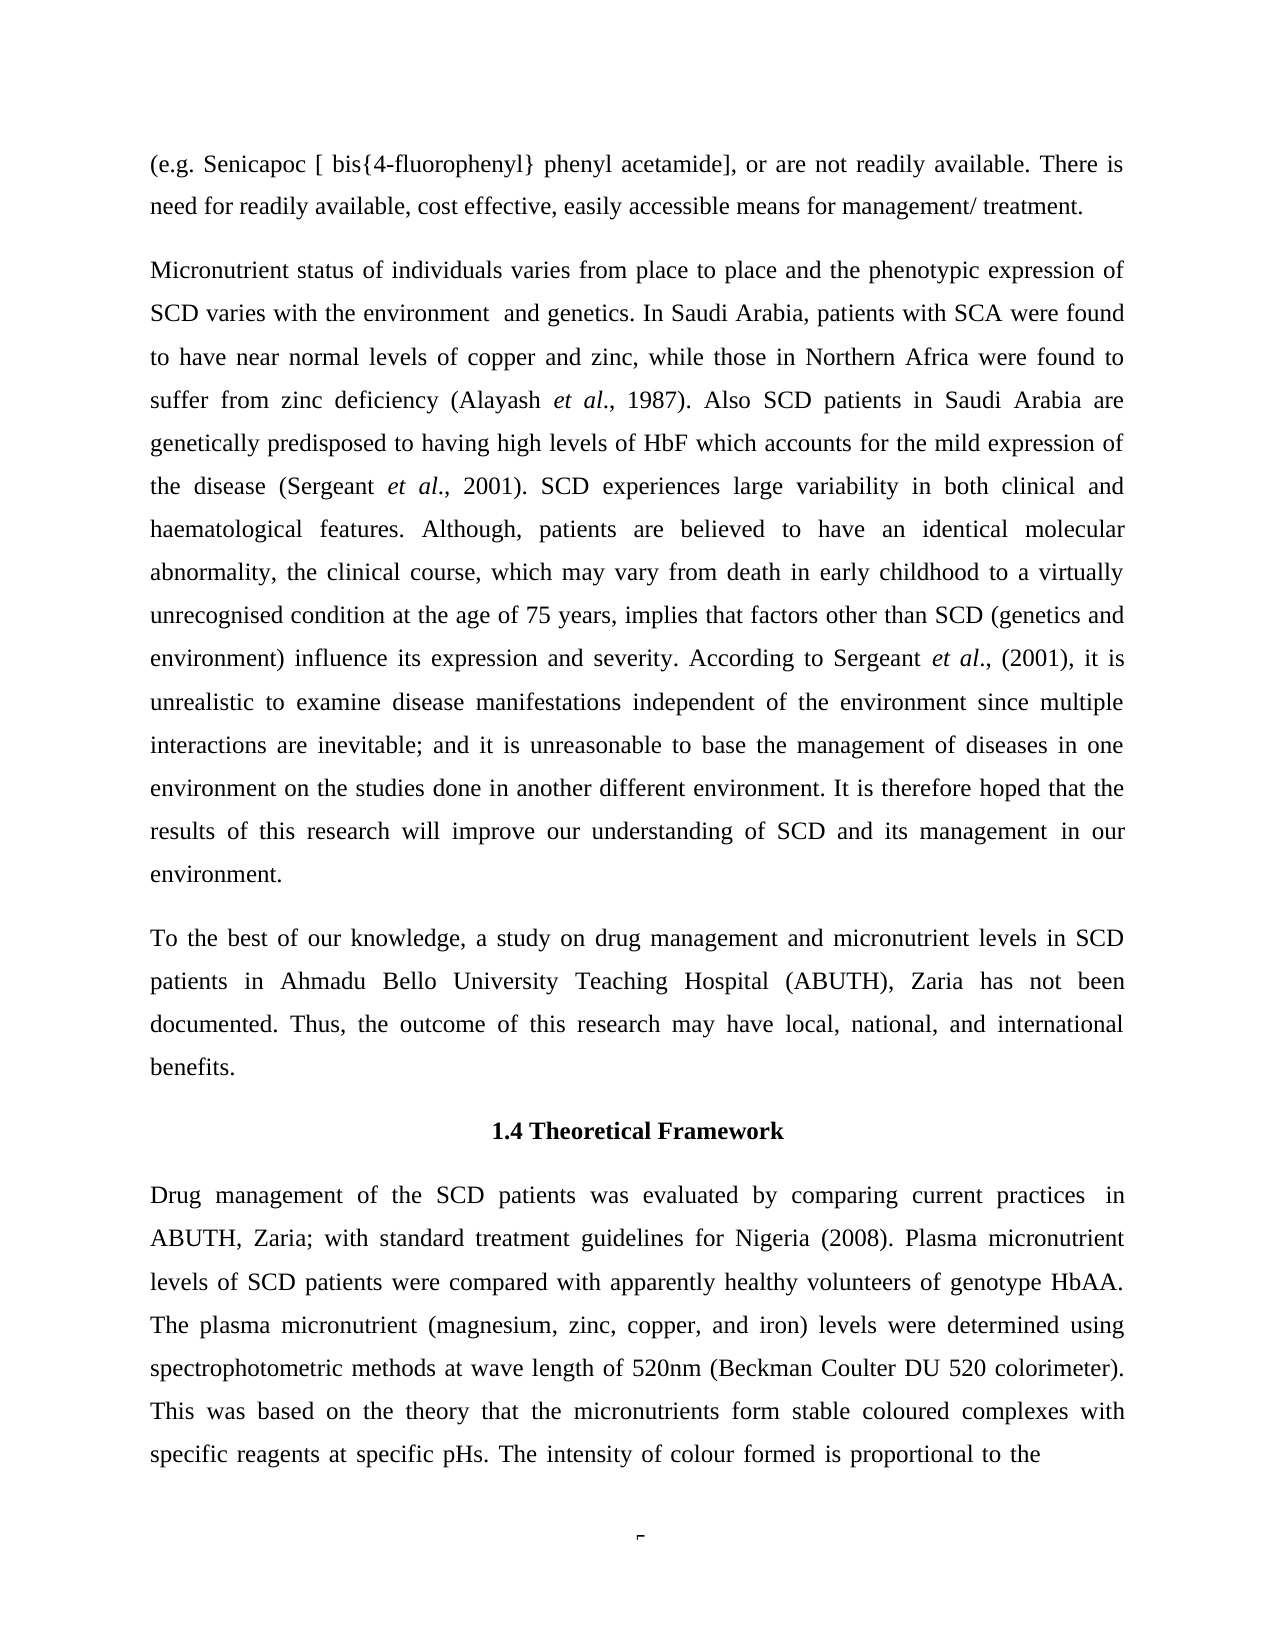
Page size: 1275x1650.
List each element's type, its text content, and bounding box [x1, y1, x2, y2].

text (e.g. Senicapoc [ bis{4-fluorophenyl} phenyl acetamide], or are not readily available. There is need for readily available, cost effective, easily accessible means for management/ treatment. [150, 149, 1124, 220]
subtitle Theoretical Framework [491, 1116, 1275, 1145]
text Drug management of the SCD patients was evaluated by comparing current practices in ABUTH, Zaria; with standard treatment guidelines for Nigeria (2008). Plasma micronutrient levels of SCD patients were compared with apparently healthy volunteers of genotype HbAA. The plasma micronutrient (magnesium, zinc, copper, and iron) levels were determined using spectrophotometric methods at wave length of 520nm (Beckman Coulter DU 520 colorimeter). This was based on the theory that the micronutrients form stable coloured complexes with specific reagents at specific pHs. The intensity of colour formed is proportional to the [150, 1180, 1125, 1468]
text Micronutrient status of individuals varies from place to place and the phenotypic expression of SCD varies with the environment and genetics. In Saudi Arabia, patients with SCA were found to have near normal levels of copper and zinc, while those in Northern Africa were found to suffer from zinc deficiency (Alayash et al., 1987). Also SCD patients in Saudi Arabia are genetically predisposed to having high levels of HbF which accounts for the mild expression of the disease (Sergeant et al., 2001). SCD experiences large variability in both clinical and haematological features. Although, patients are believed to have an identical molecular abnormality, the clinical course, which may vary from death in early childhood to a virtually unrecognised condition at the age of 75 years, implies that factors other than SCD (genetics and environment) influence its expression and severity. According to Sergeant et al., (2001), it is unrealistic to examine disease manifestations independent of the environment since multiple interactions are inevitable; and it is unreasonable to base the management of diseases in one environment on the studies done in another different environment. It is therefore hoped that the results of this research will improve our understanding of SCD and its management in our environment. [150, 255, 1125, 888]
text To the best of our knowledge, a study on drug management and micronutrient levels in SCD patients in Ahmadu Bello University Teaching Hospital (ABUTH), Zaria has not been documented. Thus, the outcome of this research may have local, national, and international benefits. [150, 923, 1125, 1081]
